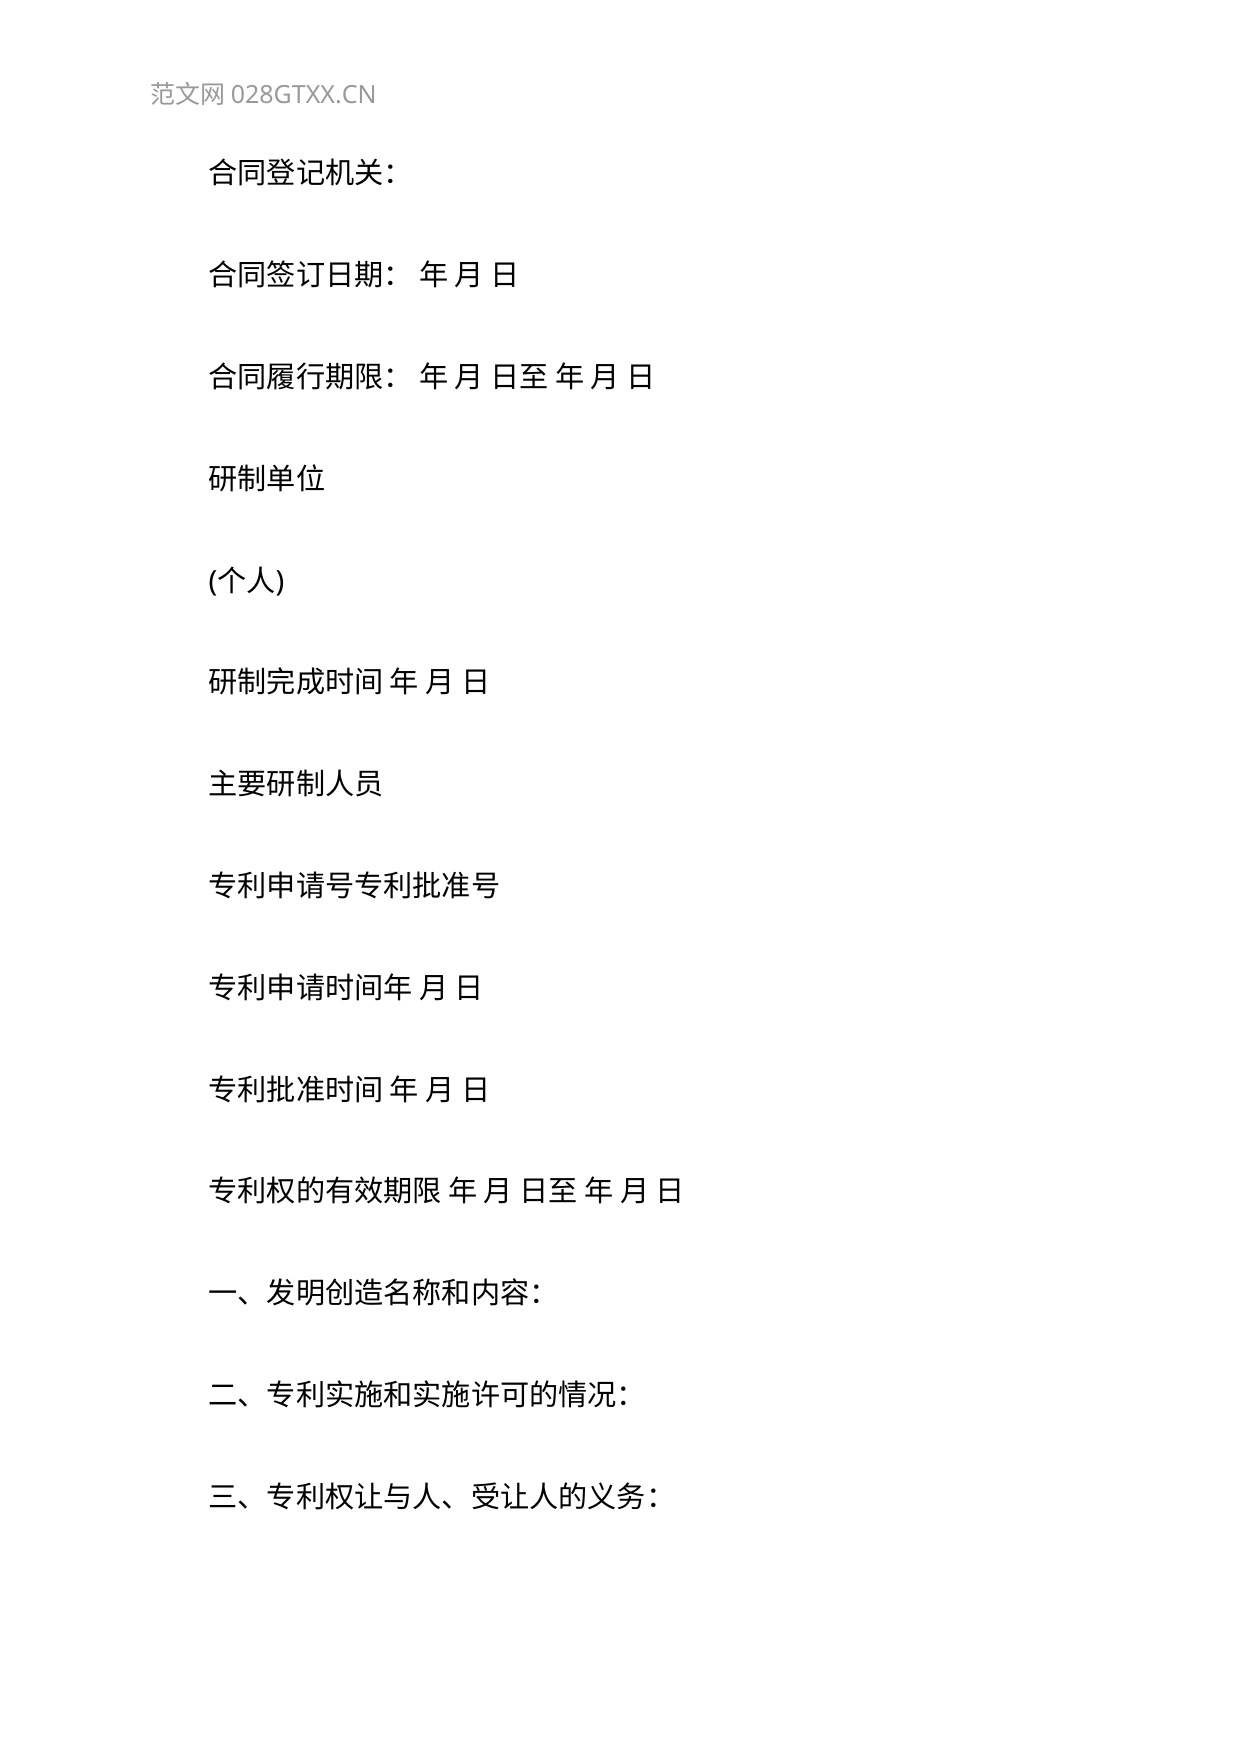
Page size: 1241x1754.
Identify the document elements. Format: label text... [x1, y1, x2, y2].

text 合同登记机关： [150, 150, 1090, 192]
text 专利申请号专利批准号 [150, 863, 1090, 905]
text 主要研制人员 [150, 761, 1090, 803]
text 专利申请时间年 月 日 [150, 964, 1090, 1007]
text (个人) [150, 557, 1090, 599]
text 合同签订日期： 年 月 日 [150, 252, 1090, 294]
text 专利权的有效期限 年 月 日至 年 月 日 [150, 1168, 1090, 1210]
text 专利批准时间 年 月 日 [150, 1066, 1090, 1108]
text 三、专利权让与人、受让人的义务： [150, 1473, 1090, 1516]
text 研制单位 [150, 455, 1090, 498]
text 一、发明创造名称和内容： [150, 1270, 1090, 1312]
text 合同履行期限： 年 月 日至 年 月 日 [150, 353, 1090, 396]
text 研制完成时间 年 月 日 [150, 659, 1090, 701]
text 二、专利实施和实施许可的情况： [150, 1371, 1090, 1414]
